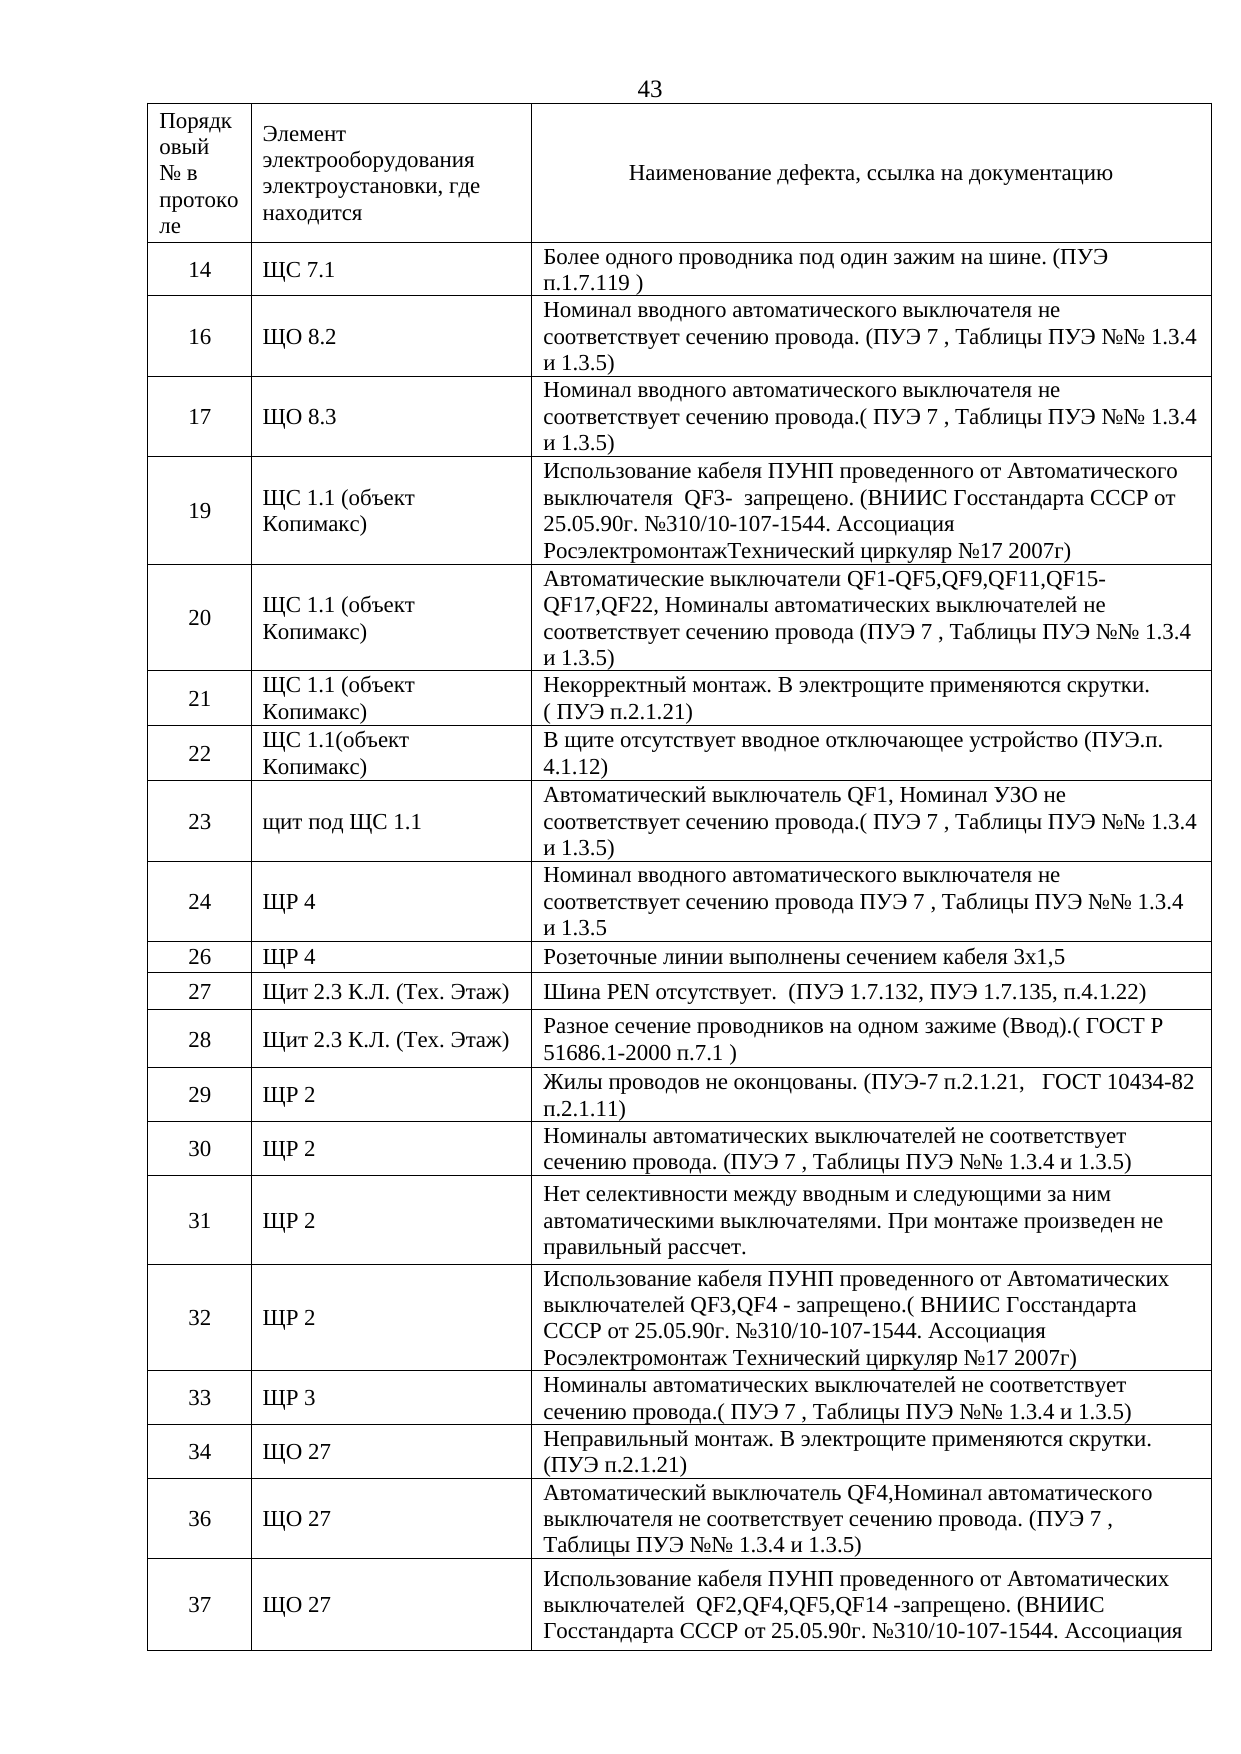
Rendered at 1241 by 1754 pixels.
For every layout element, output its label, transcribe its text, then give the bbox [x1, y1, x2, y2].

table_cell Некорректный монтаж. В электрощите применяются скрутки.( ПУЭ п.2.1.21) [532, 671, 1211, 724]
table_cell 29 [148, 1068, 251, 1121]
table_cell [532, 1559, 1211, 1649]
table_cell 24 [148, 862, 251, 941]
table_cell ЩР 4 [252, 862, 531, 941]
table_cell 33 [148, 1371, 251, 1424]
table_cell Номинал вводного автоматического выключателя не соответствует сечению провода. (ПУЭ 7 , Таблицы ПУЭ №№ 1.3.4 и 1.3.5) [532, 296, 1211, 376]
table_cell Автоматический выключатель QF4,Номинал автоматического выключателя не соответствует сечению провода. (ПУЭ 7 , Таблицы ПУЭ №№ 1.3.4 и 1.3.5) [532, 1479, 1211, 1558]
table_cell ЩР 2 [252, 1122, 531, 1175]
table_cell Использование кабеля ПУНП проведенного от Автоматического выключателя QF3- запрещено. (ВНИИС Госстандарта СССР от 25.05.90г. №310/10-107-1544. Ассоциация РосэлектромонтажТехнический циркуляр №17 2007г) [532, 457, 1211, 564]
table_header Элемент электрооборудования электроустановки, где находится [252, 104, 531, 242]
table_cell ЩР 4 [252, 942, 531, 972]
table_cell 32 [148, 1265, 251, 1370]
table_cell ЩС 1.1 (объект Копимакс) [252, 565, 531, 670]
table_cell 30 [148, 1122, 251, 1175]
table_cell Нет селективности между вводным и следующими за ним автоматическими выключателями. При монтаже произведен не правильный рассчет. [532, 1176, 1211, 1264]
table_cell 36 [148, 1479, 251, 1558]
table_cell ЩР 2 [252, 1068, 531, 1121]
table_cell Автоматический выключатель QF1, Номинал УЗО не соответствует сечению провода.( ПУЭ 7 , Таблицы ПУЭ №№ 1.3.4 и 1.3.5) [532, 781, 1211, 861]
table_cell ЩО 27 [252, 1479, 531, 1558]
table_cell 22 [148, 726, 251, 780]
table_cell щит под ЩС 1.1 [252, 781, 531, 861]
table_cell 20 [148, 565, 251, 670]
table_header Порядковый № в протоколе [148, 104, 251, 242]
table_cell Номиналы автоматических выключателей не соответствует сечению провода. (ПУЭ 7 , Таблицы ПУЭ №№ 1.3.4 и 1.3.5) [532, 1122, 1211, 1175]
table_cell Шина PEN отсутствует. (ПУЭ 1.7.132, ПУЭ 1.7.135, п.4.1.22) [532, 973, 1211, 1009]
table_cell 23 [148, 781, 251, 861]
table_cell ЩО 27 [252, 1559, 531, 1649]
table_cell Номиналы автоматических выключателей не соответствует сечению провода.( ПУЭ 7 , Таблицы ПУЭ №№ 1.3.4 и 1.3.5) [532, 1371, 1211, 1424]
table_cell 27 [148, 973, 251, 1009]
table_cell Жилы проводов не оконцованы. (ПУЭ-7 п.2.1.21, ГОСТ 10434-82 п.2.1.11) [532, 1068, 1211, 1121]
table_cell В щите отсутствует вводное отключающее устройство (ПУЭ.п. 4.1.12) [532, 726, 1211, 780]
table_cell 19 [148, 457, 251, 564]
table_cell 21 [148, 671, 251, 724]
table_cell ЩО 8.2 [252, 296, 531, 376]
table_cell ЩО 27 [252, 1425, 531, 1478]
table_cell ЩС 1.1(объект Копимакс) [252, 726, 531, 780]
table_cell 37 [148, 1559, 251, 1649]
table_cell 28 [148, 1010, 251, 1067]
table_cell 26 [148, 942, 251, 972]
table_cell Автоматические выключатели QF1-QF5,QF9,QF11,QF15-QF17,QF22, Номиналы автоматических выключателей не соответствует сечению провода (ПУЭ 7 , Таблицы ПУЭ №№ 1.3.4 и 1.3.5) [532, 565, 1211, 670]
table_cell 31 [148, 1176, 251, 1264]
table_cell ЩР 2 [252, 1176, 531, 1264]
table_cell ЩС 1.1 (объект Копимакс) [252, 671, 531, 724]
table_cell ЩС 7.1 [252, 243, 531, 295]
table_cell ЩО 8.3 [252, 377, 531, 456]
table_cell ЩС 1.1 (объект Копимакс) [252, 457, 531, 564]
table_cell Номинал вводного автоматического выключателя не соответствует сечению провода ПУЭ 7 , Таблицы ПУЭ №№ 1.3.4 и 1.3.5 [532, 862, 1211, 941]
table_cell Более одного проводника под один зажим на шине. (ПУЭ п.1.7.119 ) [532, 243, 1211, 295]
table_cell Розеточные линии выполнены сечением кабеля 3х1,5 [532, 942, 1211, 972]
table_cell ЩР 3 [252, 1371, 531, 1424]
table_cell Разное сечение проводников на одном зажиме (Ввод).( ГОСТ Р 51686.1-2000 п.7.1 ) [532, 1010, 1211, 1067]
table_cell Щит 2.3 К.Л. (Тех. Этаж) [252, 1010, 531, 1067]
table_cell Неправильный монтаж. В электрощите применяются скрутки. (ПУЭ п.2.1.21) [532, 1425, 1211, 1478]
table_cell 34 [148, 1425, 251, 1478]
table_cell 14 [148, 243, 251, 295]
table_cell Использование кабеля ПУНП проведенного от Автоматических выключателей QF3,QF4 - запрещено.( ВНИИС Госстандарта СССР от 25.05.90г. №310/10-107-1544. Ассоциация Росэлектромонтаж Технический циркуляр №17 2007г) [532, 1265, 1211, 1370]
table_cell Номинал вводного автоматического выключателя не соответствует сечению провода.( ПУЭ 7 , Таблицы ПУЭ №№ 1.3.4 и 1.3.5) [532, 377, 1211, 456]
table_cell ЩР 2 [252, 1265, 531, 1370]
table_cell 17 [148, 377, 251, 456]
table_header Наименование дефекта, ссылка на документацию [532, 104, 1211, 242]
table_cell Щит 2.3 К.Л. (Тех. Этаж) [252, 973, 531, 1009]
table_cell 16 [148, 296, 251, 376]
